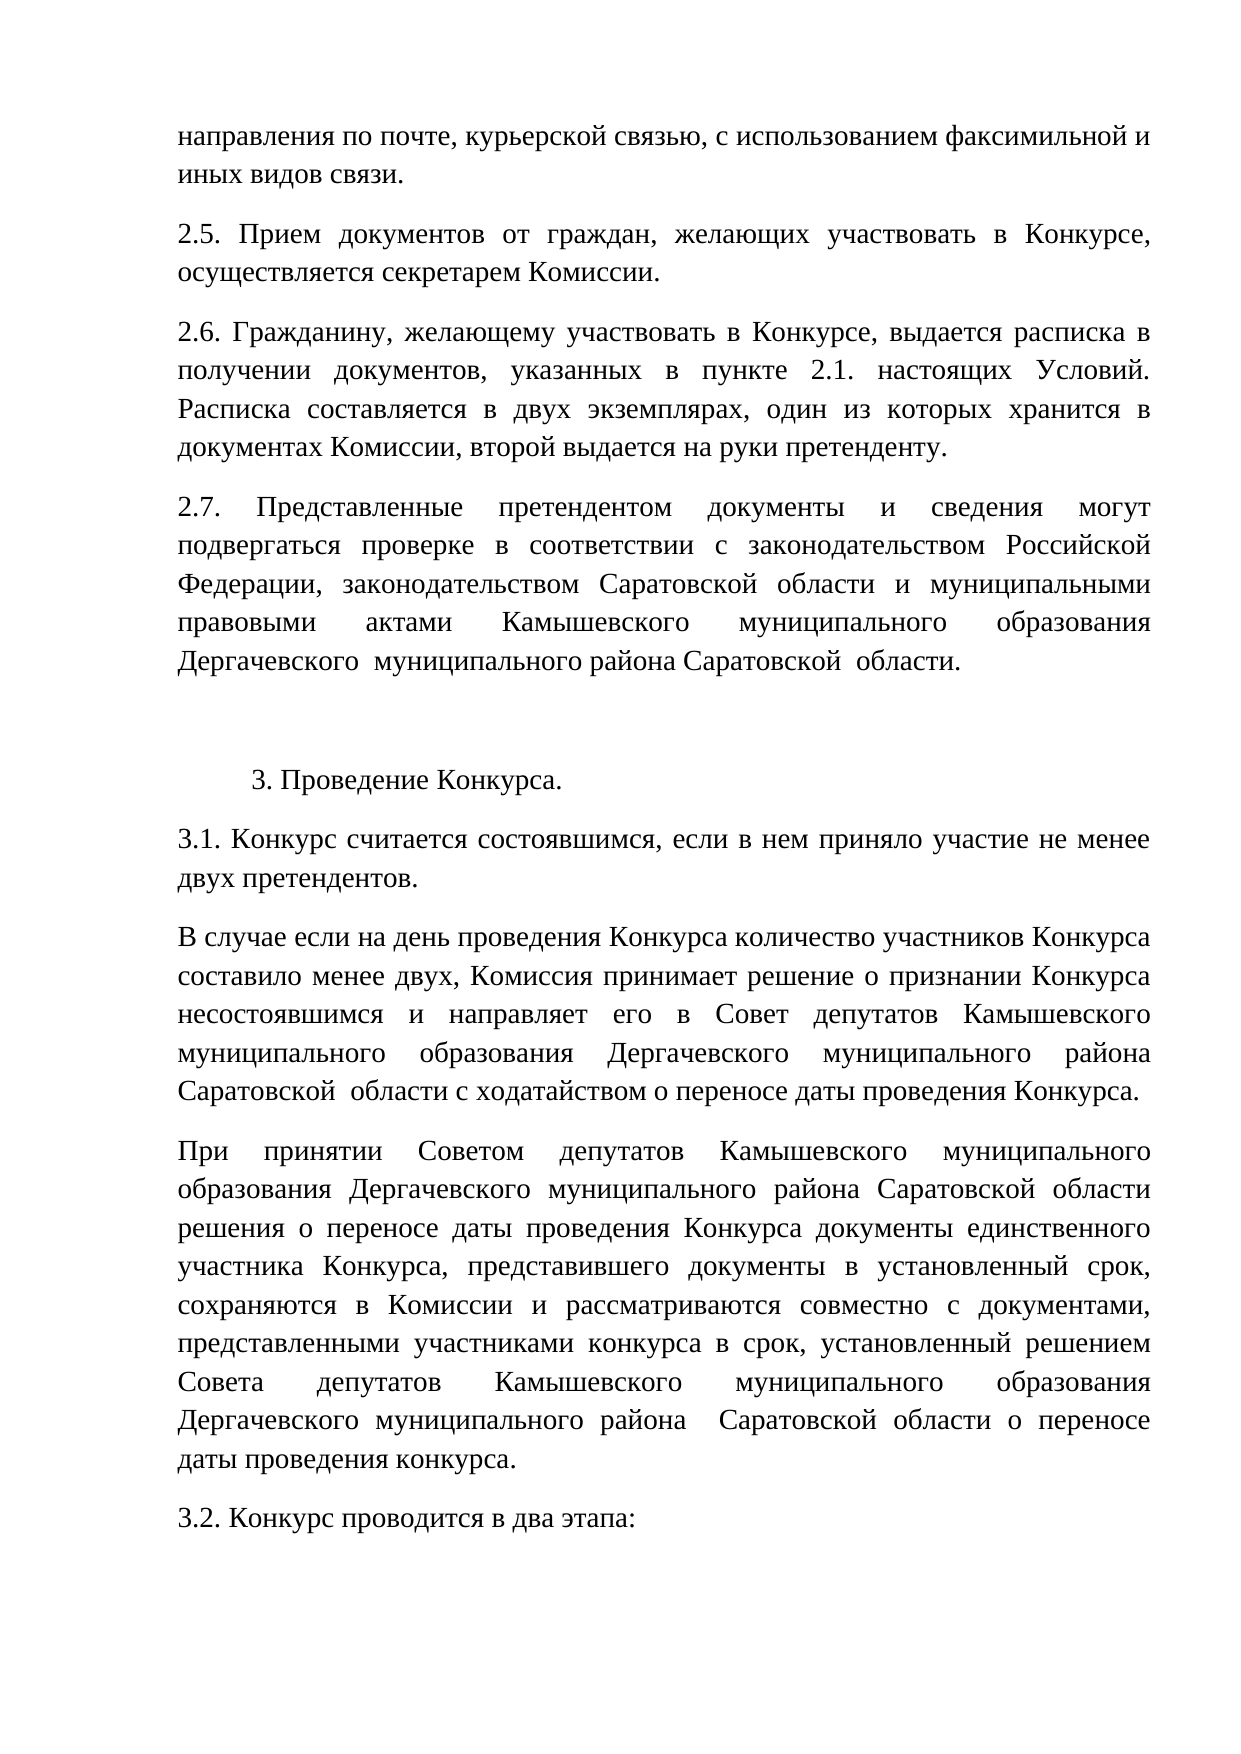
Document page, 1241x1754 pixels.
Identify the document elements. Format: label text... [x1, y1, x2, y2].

text 2.6. Гражданину, желающему участвовать в Конкурсе, выдается расписка в получении документов, указанных в пункте 2.1. настоящих Условий. Расписка составляется в двух экземплярах, один из которых хранится в документах Комиссии, второй выдается на руки претенденту. [177, 314, 1152, 463]
text При принятии Советом депутатов Камышевского муниципального образования Дергачевского муниципального района Саратовской области решения о переносе даты проведения Конкурса документы единственного участника Конкурса, представившего документы в установленный срок, сохраняются в Комиссии и рассматриваются совместно с документами, представленными участниками конкурса в срок, установленный решением Совета депутатов Камышевского муниципального образования Дергачевского муниципального района Саратовской области о переносе даты проведения конкурса. [177, 1133, 1152, 1474]
text 3. Проведение Конкурса. [177, 762, 1152, 795]
text 3.1. Конкурс считается состоявшимся, если в нем приняло участие не менее двух претендентов. [177, 821, 1152, 893]
text 3.2. Конкурс проводится в два этапа: [177, 1500, 1152, 1534]
text 2.5. Прием документов от граждан, желающих участвовать в Конкурсе, осуществляется секретарем Комиссии. [177, 216, 1152, 288]
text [177, 118, 1152, 190]
text 2.7. Представленные претендентом документы и сведения могут подвергаться проверке в соответствии с законодательством Российской Федерации, законодательством Саратовской области и муниципальными правовыми актами Камышевского муниципального образования Дергачевского муниципального района Саратовской области. [177, 489, 1152, 677]
text В случае если на день проведения Конкурса количество участников Конкурса составило менее двух, Комиссия принимает решение о признании Конкурса несостоявшимся и направляет его в Совет депутатов Камышевского муниципального образования Дергачевского муниципального района Саратовской области с ходатайством о переносе даты проведения Конкурса. [177, 919, 1152, 1107]
